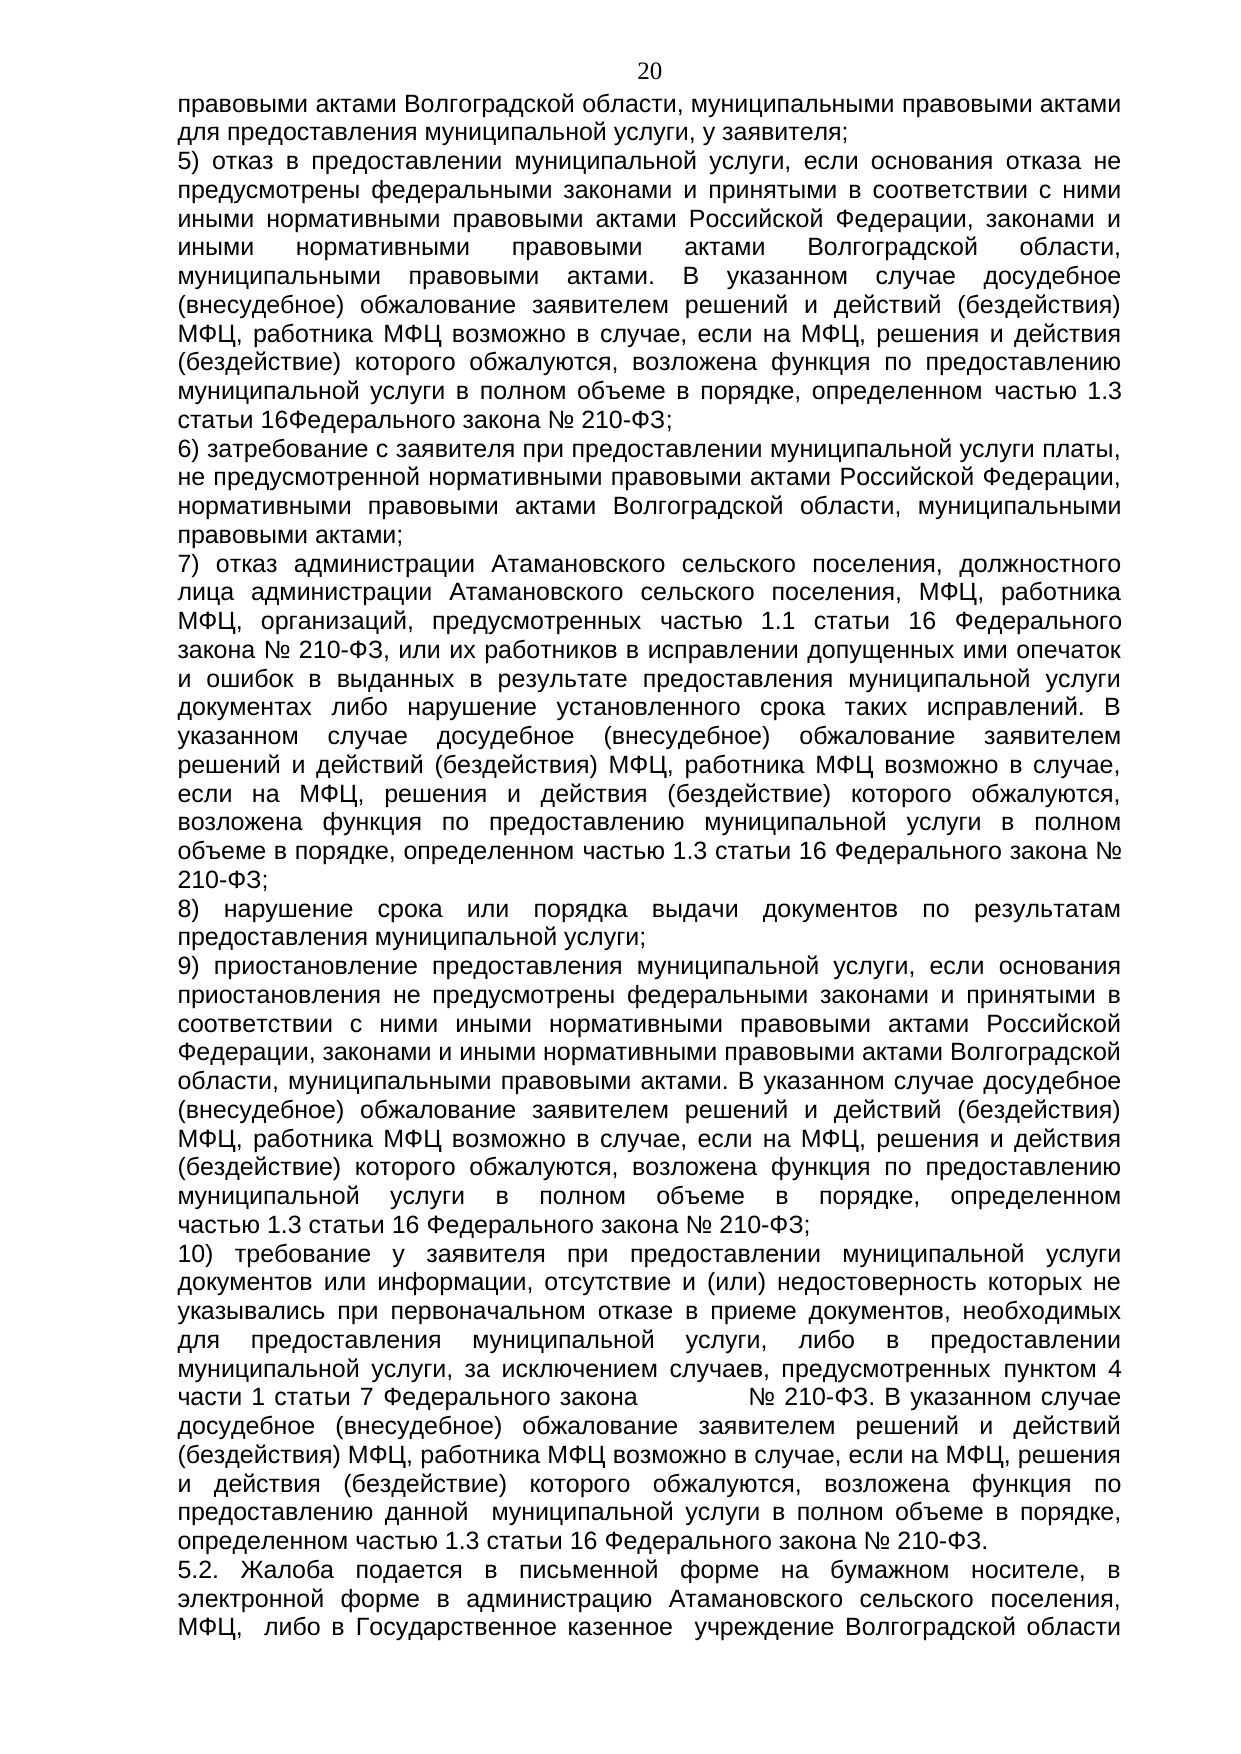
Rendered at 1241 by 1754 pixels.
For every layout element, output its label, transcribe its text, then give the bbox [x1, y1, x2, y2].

text 6) затребование с заявителя при предоставлении муниципальной услуги платы, не предусмотренной нормативными правовыми актами Российской Федерации, нормативными правовыми актами Волгоградской области, муниципальными правовыми актами; [177, 434, 1122, 549]
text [177, 89, 1122, 146]
text 10) требование у заявителя при предоставлении муниципальной услуги документов или информации, отсутствие и (или) недостоверность которых не указывались при первоначальном отказе в приеме документов, необходимых для предоставления муниципальной услуги, либо в предоставлении муниципальной услуги, за исключением случаев, предусмотренных пунктом 4 части 1 статьи 7 Федерального закона № 210-ФЗ. В указанном случае досудебное (внесудебное) обжалование заявителем решений и действий (бездействия) МФЦ, работника МФЦ возможно в случае, если на МФЦ, решения и действия (бездействие) которого обжалуются, возложена функция по предоставлению данной муниципальной услуги в полном объеме в порядке, определенном частью 1.3 статьи 16 Федерального закона № 210-ФЗ. [177, 1239, 1122, 1555]
text 8) нарушение срока или порядка выдачи документов по результатам предоставления муниципальной услуги; [177, 894, 1122, 951]
text 7) отказ администрации Атамановского сельского поселения, должностного лица администрации Атамановского сельского поселения, МФЦ, работника МФЦ, организаций, предусмотренных частью 1.1 статьи 16 Федерального закона № 210-ФЗ, или их работников в исправлении допущенных ими опечаток и ошибок в выданных в результате предоставления муниципальной услуги документах либо нарушение установленного срока таких исправлений. В указанном случае досудебное (внесудебное) обжалование заявителем решений и действий (бездействия) МФЦ, работника МФЦ возможно в случае, если на МФЦ, решения и действия (бездействие) которого обжалуются, возложена функция по предоставлению муниципальной услуги в полном объеме в порядке, определенном частью 1.3 статьи 16 Федерального закона № 210-ФЗ; [177, 549, 1122, 894]
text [177, 1555, 1122, 1641]
text 9) приостановление предоставления муниципальной услуги, если основания приостановления не предусмотрены федеральными законами и принятыми в соответствии с ними иными нормативными правовыми актами Российской Федерации, законами и иными нормативными правовыми актами Волгоградской области, муниципальными правовыми актами. В указанном случае досудебное (внесудебное) обжалование заявителем решений и действий (бездействия) МФЦ, работника МФЦ возможно в случае, если на МФЦ, решения и действия (бездействие) которого обжалуются, возложена функция по предоставлению муниципальной услуги в полном объеме в порядке, определенном частью 1.3 статьи 16 Федерального закона № 210-ФЗ; [177, 951, 1122, 1239]
text 5) отказ в предоставлении муниципальной услуги, если основания отказа не предусмотрены федеральными законами и принятыми в соответствии с ними иными нормативными правовыми актами Российской Федерации, законами и иными нормативными правовыми актами Волгоградской области, муниципальными правовыми актами. В указанном случае досудебное (внесудебное) обжалование заявителем решений и действий (бездействия) МФЦ, работника МФЦ возможно в случае, если на МФЦ, решения и действия (бездействие) которого обжалуются, возложена функция по предоставлению муниципальной услуги в полном объеме в порядке, определенном частью 1.3 статьи 16Федерального закона № 210-ФЗ; [177, 146, 1122, 434]
